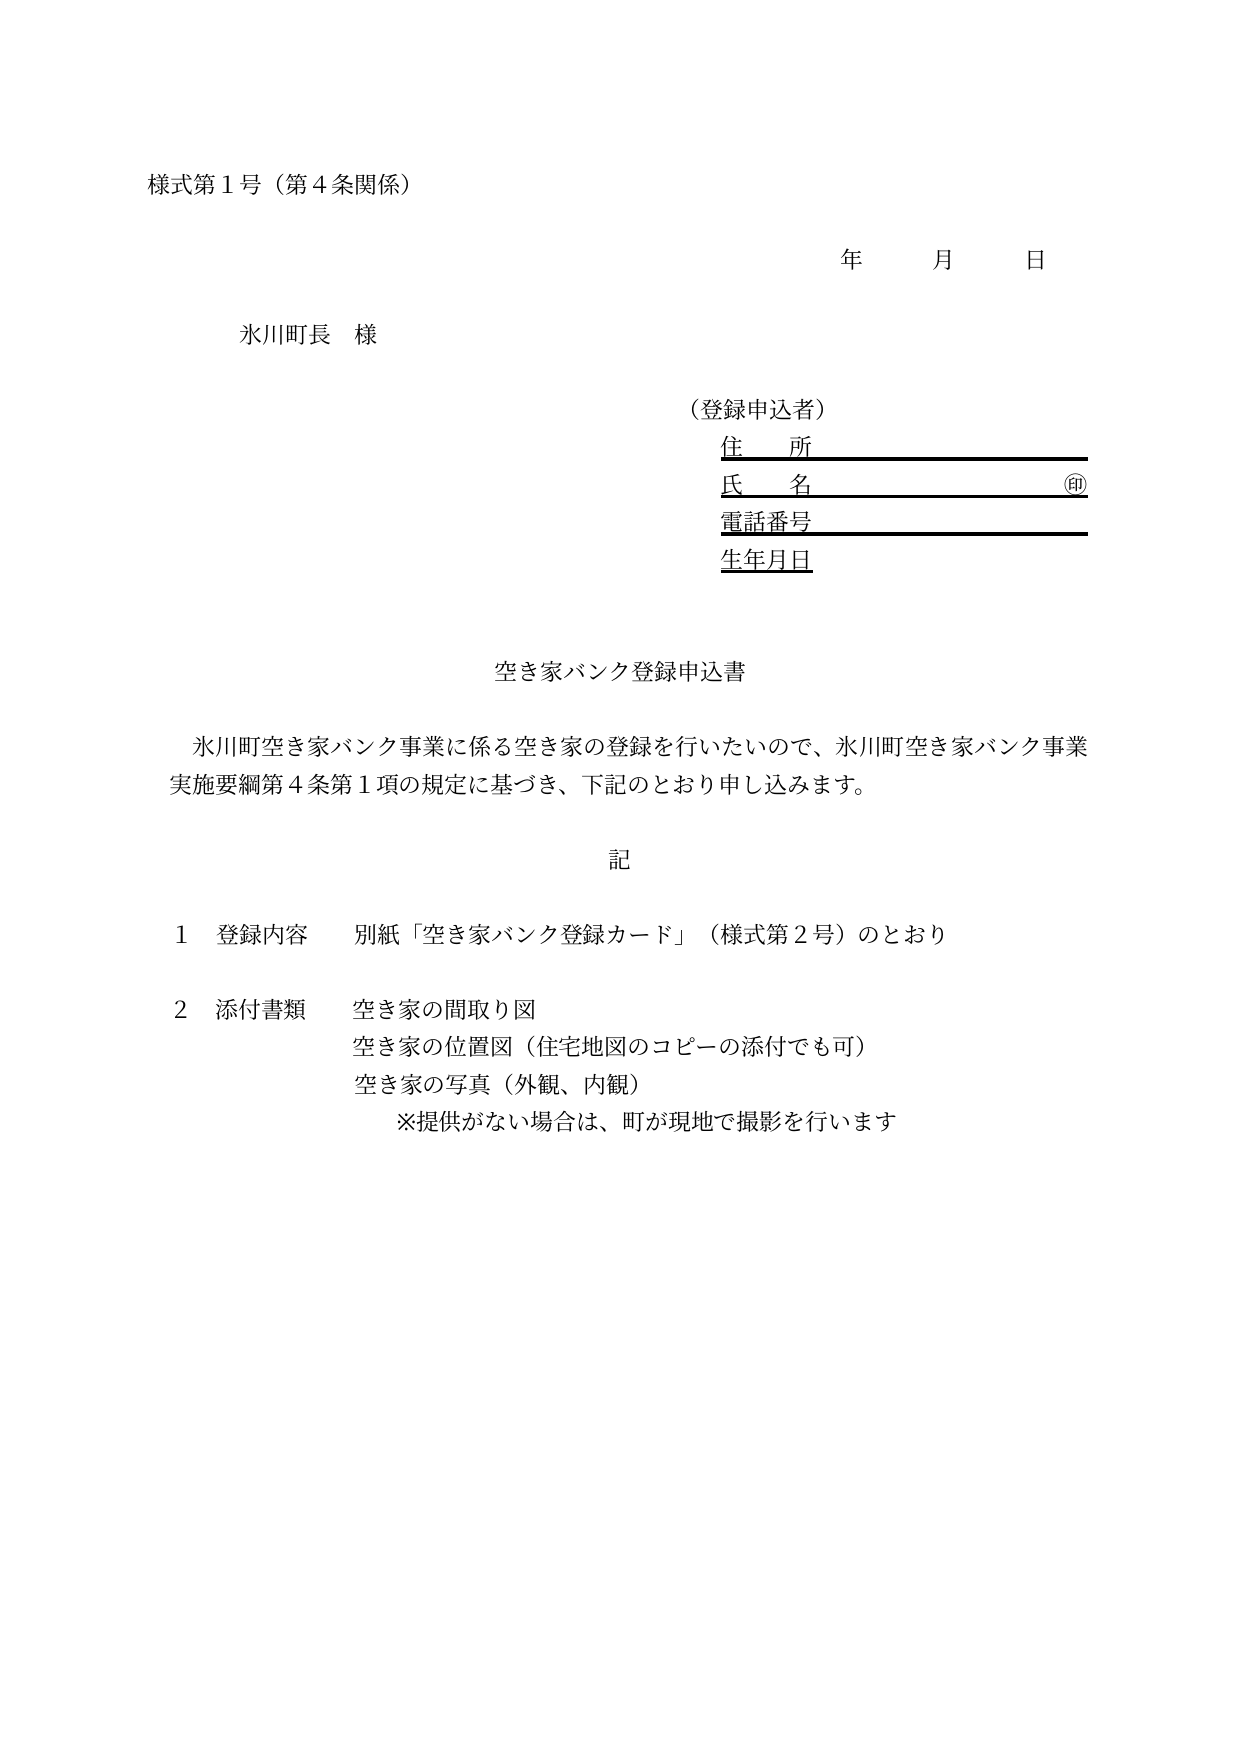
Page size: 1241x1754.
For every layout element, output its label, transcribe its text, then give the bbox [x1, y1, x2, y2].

text 氏 名 ㊞ [148, 464, 1092, 502]
text ※提供がない場合は、町が現地で撮影を行います [213, 1102, 1093, 1139]
text 空き家の位置図（住宅地図のコピーの添付でも可） [146, 1027, 1092, 1064]
subtitle 記 [148, 839, 1092, 877]
text 生年月日 [148, 539, 1092, 577]
text 空き家バンク登録申込書 [148, 652, 1092, 689]
text 電話番号 [148, 502, 1092, 539]
text 住 所 [148, 427, 1092, 464]
text 年 月 日 [148, 239, 1047, 277]
text 様式第１号（第４条関係） [148, 164, 1092, 202]
text 空き家の写真（外観、内観） [148, 1064, 1093, 1102]
text （登録申込者） [148, 389, 1092, 427]
text 氷川町空き家バンク事業に係る空き家の登録を行いたいので、氷川町空き家バンク事業実施要綱第４条第１項の規定に基づき、下記のとおり申し込みます。 [169, 727, 1092, 802]
text １ 登録内容 別紙「空き家バンク登録カード」（様式第２号）のとおり [148, 914, 1093, 952]
text 氷川町長 様 [148, 314, 1092, 352]
text ２ 添付書類 空き家の間取り図 [146, 989, 1092, 1027]
